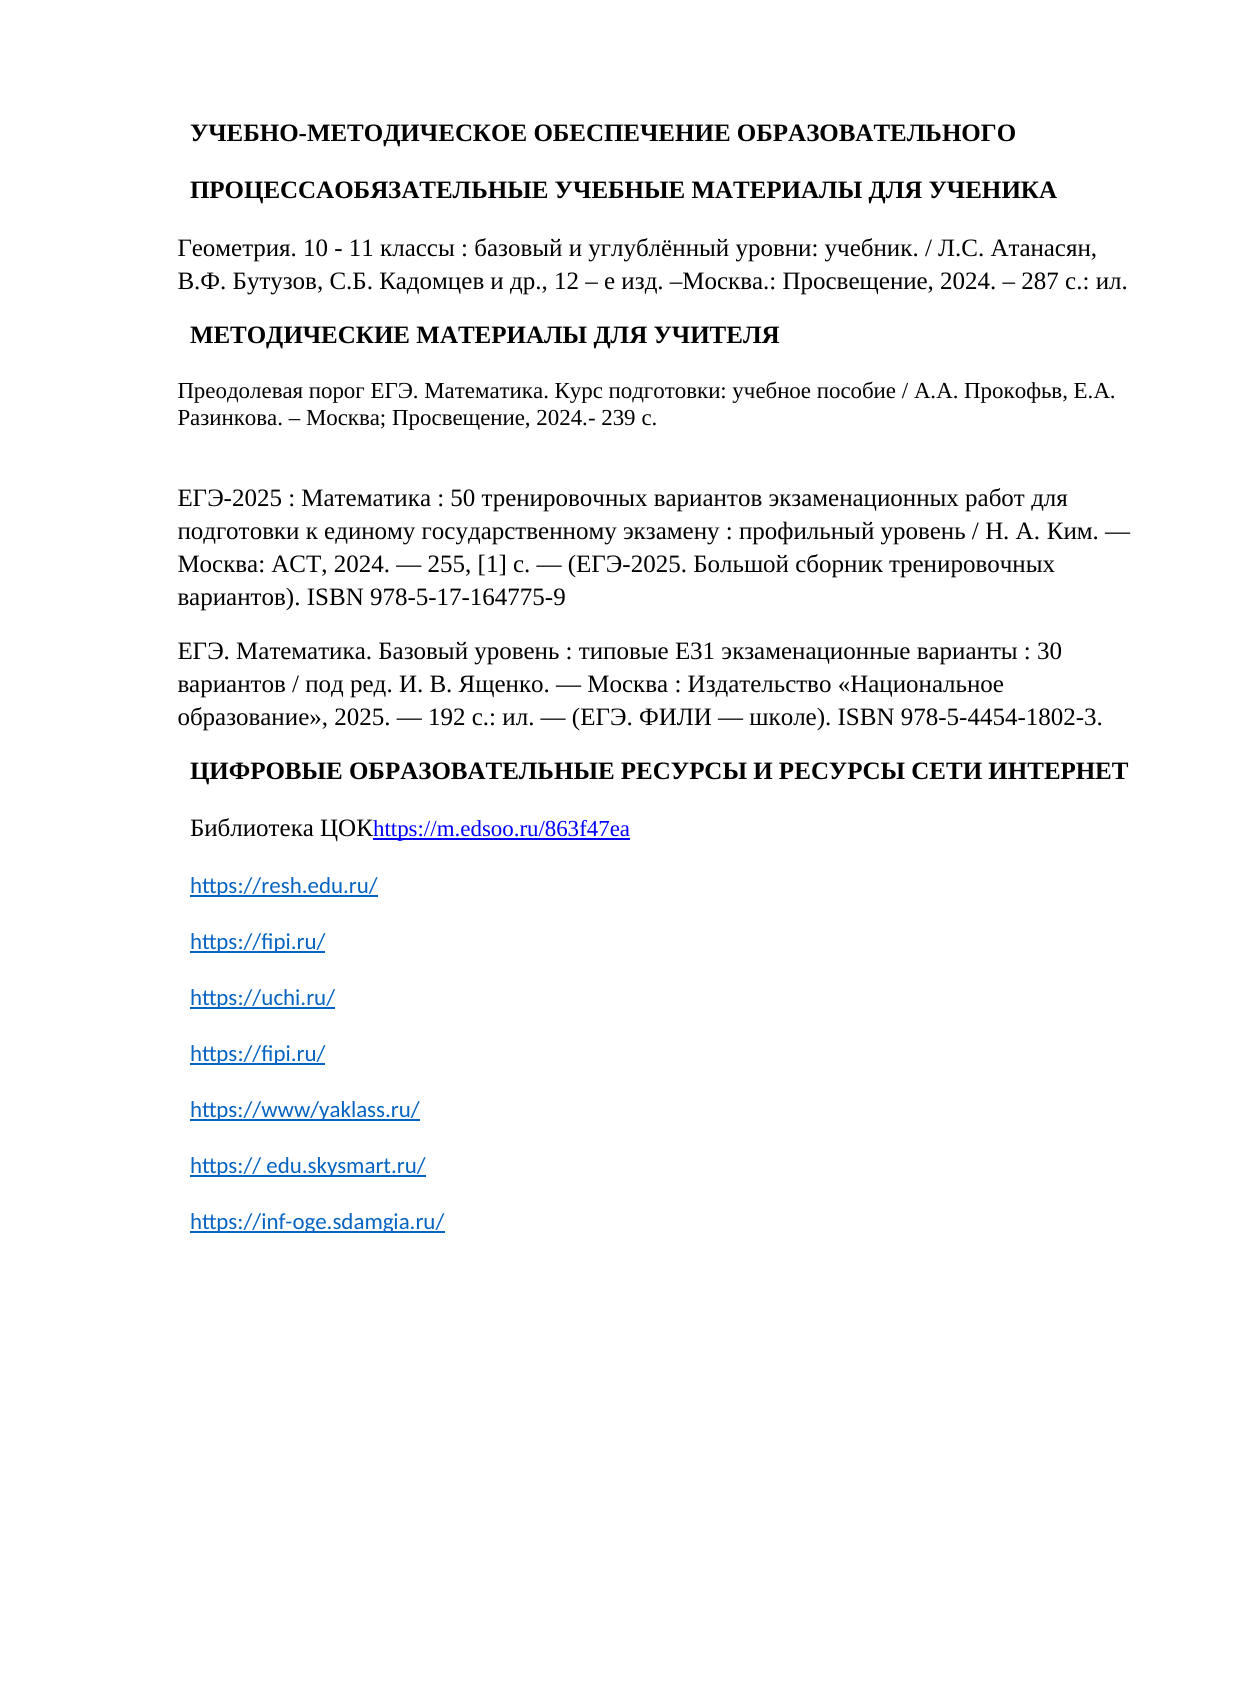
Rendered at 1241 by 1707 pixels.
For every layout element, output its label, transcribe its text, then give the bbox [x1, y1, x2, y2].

text https:// edu.skysmart.ru/ [190, 1151, 1152, 1179]
text ЦИФРОВЫЕ ОБРАЗОВАТЕЛЬНЫЕ РЕСУРСЫ И РЕСУРСЫ СЕТИ ИНТЕРНЕТ [190, 756, 1152, 785]
text https://inf-oge.sdamgia.ru/ [190, 1207, 1152, 1235]
text УЧЕБНО-МЕТОДИЧЕСКОЕ ОБЕСПЕЧЕНИЕ ОБРАЗОВАТЕЛЬНОГО ПРОЦЕССАОБЯЗАТЕЛЬНЫЕ УЧЕБНЫЕ МАТЕРИАЛЫ ДЛЯ УЧЕНИКА [190, 118, 1152, 204]
text Преодолевая порог ЕГЭ. Математика. Курс подготовки: учебное пособие / А.А. Прокофьв, Е.А. Разинкова. – Москва; Просвещение, 2024.- 239 с. [177, 377, 1152, 430]
text https://fipi.ru/ [190, 927, 1152, 955]
text МЕТОДИЧЕСКИЕ МАТЕРИАЛЫ ДЛЯ УЧИТЕЛЯ [190, 320, 1152, 349]
text Библиотека ЦОКhttps://m.edsoo.ru/863f47ea [190, 813, 1152, 842]
text https://fipi.ru/ [190, 1039, 1152, 1067]
text Геометрия. 10 - 11 классы : базовый и углублённый уровни: учебник. / Л.С. Атанасян, В.Ф. Бутузов, С.Б. Кадомцев и др., 12 – е изд. –Москва.: Просвещение, 2024. – 287 с.: ил. [177, 233, 1152, 295]
text ЕГЭ. Математика. Базовый уровень : типовые Е31 экзаменационные варианты : 30 вариантов / под ред. И. В. Ященко. — Москва : Издательство «Национальное образование», 2025. — 192 с.: ил. — (ЕГЭ. ФИЛИ — школе). ISBN 978-5-4454-1802-3. [177, 636, 1152, 731]
text https://resh.edu.ru/ [190, 871, 1152, 899]
text https://www/yaklass.ru/ [190, 1095, 1152, 1123]
text https://uchi.ru/ [190, 983, 1152, 1011]
text ЕГЭ-2025 : Математика : 50 тренировочных вариантов экзаменационных работ для подготовки к единому государственному экзамену : профильный уровень / Н. А. Ким. — Москва: ACT, 2024. — 255, [1] с. — (ЕГЭ-2025. Большой сборник тренировочных вариантов). ISBN 978-5-17-164775-9 [177, 483, 1152, 611]
